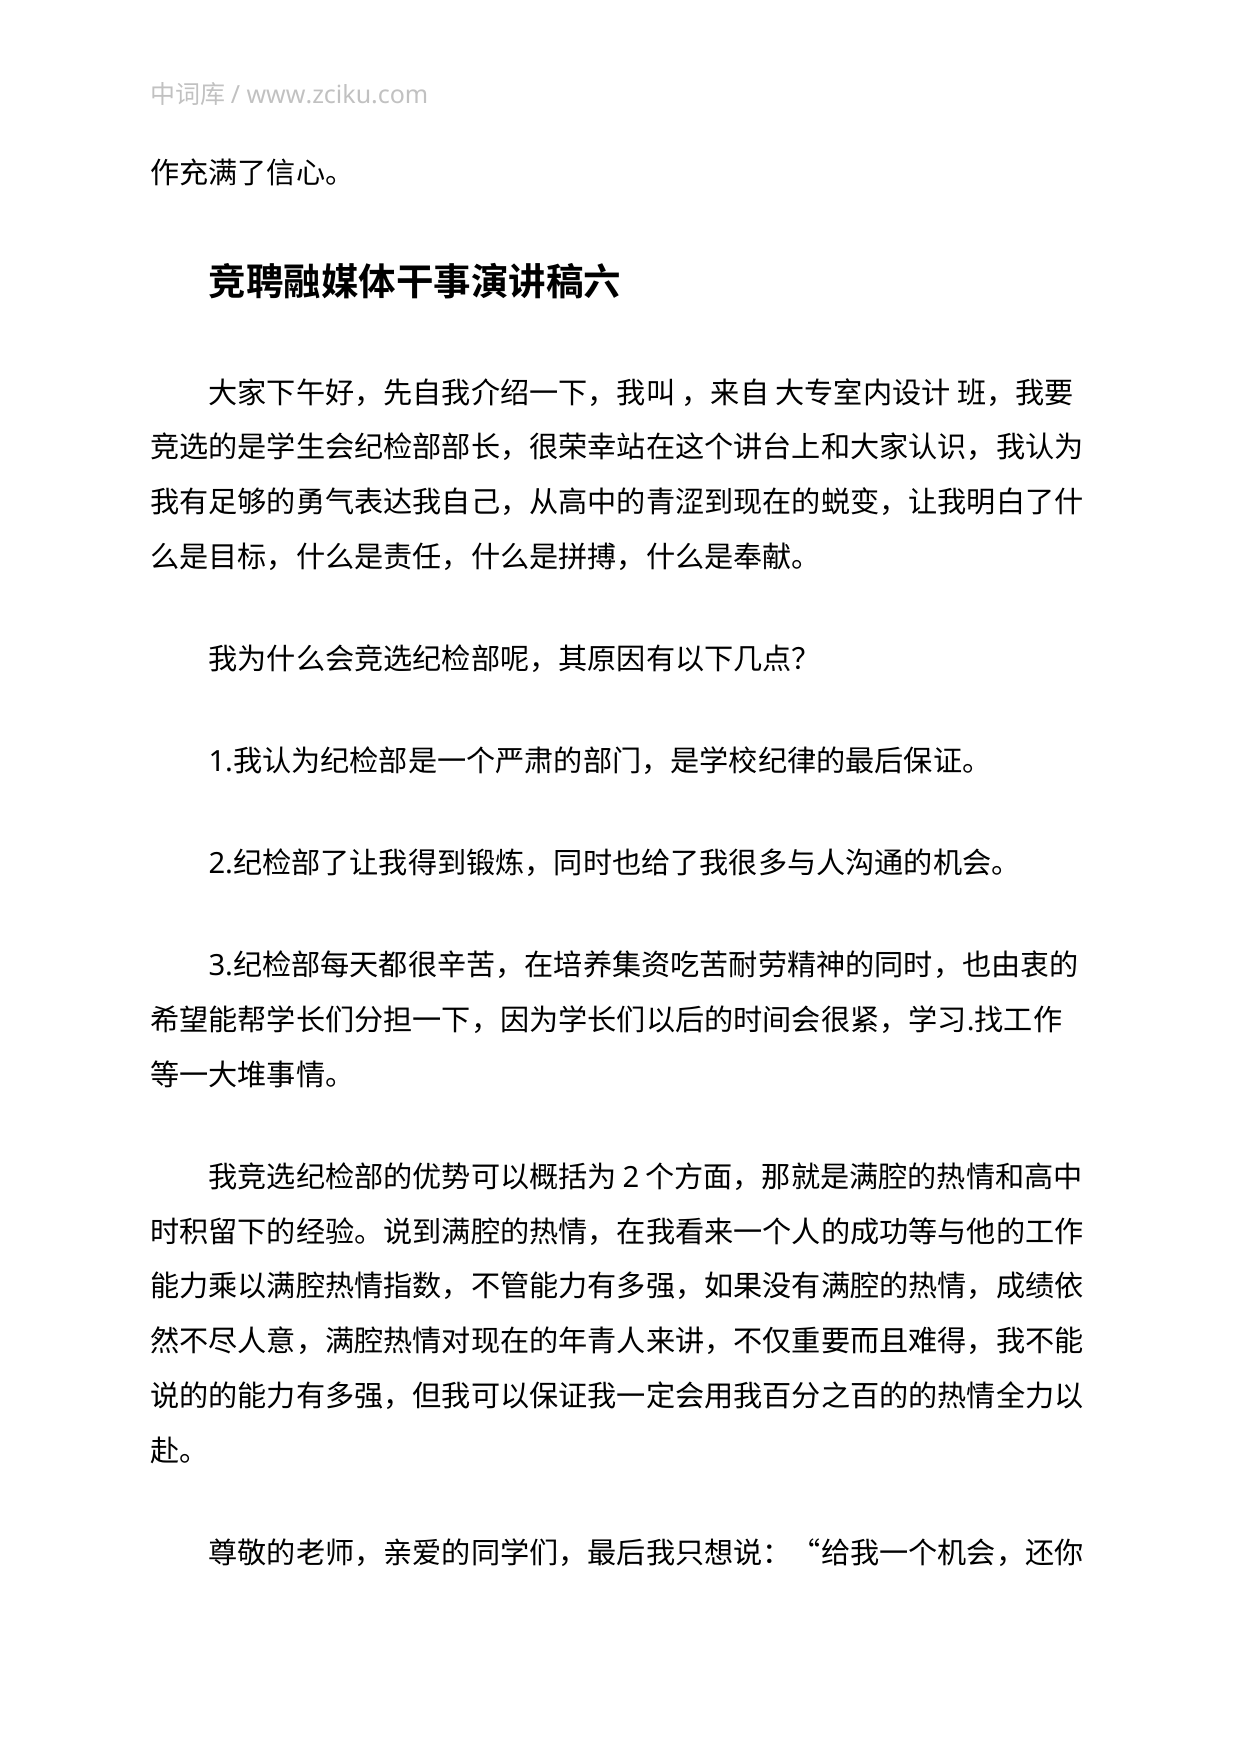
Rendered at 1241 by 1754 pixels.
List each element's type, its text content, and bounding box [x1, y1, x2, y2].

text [150, 150, 1090, 192]
text 我竞选纪检部的优势可以概括为2个方面，那就是满腔的热情和高中时积留下的经验。说到满腔的热情，在我看来一个人的成功等与他的工作能力乘以满腔热情指数，不管能力有多强，如果没有满腔的热情，成绩依然不尽人意，满腔热情对现在的年青人来讲，不仅重要而且难得，我不能说的的能力有多强，但我可以保证我一定会用我百分之百的的热情全力以赴。 [150, 1153, 1090, 1470]
text 1.我认为纪检部是一个严肃的部门，是学校纪律的最后保证。 [150, 737, 1090, 780]
text 3.纪检部每天都很辛苦，在培养集资吃苦耐劳精神的同时，也由衷的希望能帮学长们分担一下，因为学长们以后的时间会很紧，学习.找工作等一大堆事情。 [150, 941, 1090, 1094]
text 2.纪检部了让我得到锻炼，同时也给了我很多与人沟通的机会。 [150, 839, 1090, 882]
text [150, 1529, 1090, 1572]
text 竞聘融媒体干事演讲稿六 [150, 252, 1090, 306]
text 大家下午好，先自我介绍一下，我叫 ，来自 大专室内设计 班，我要竞选的是学生会纪检部部长，很荣幸站在这个讲台上和大家认识，我认为我有足够的勇气表达我自己，从高中的青涩到现在的蜕变，让我明白了什么是目标，什么是责任，什么是拼搏，什么是奉献。 [150, 369, 1090, 576]
text 我为什么会竞选纪检部呢，其原因有以下几点？ [150, 636, 1090, 678]
